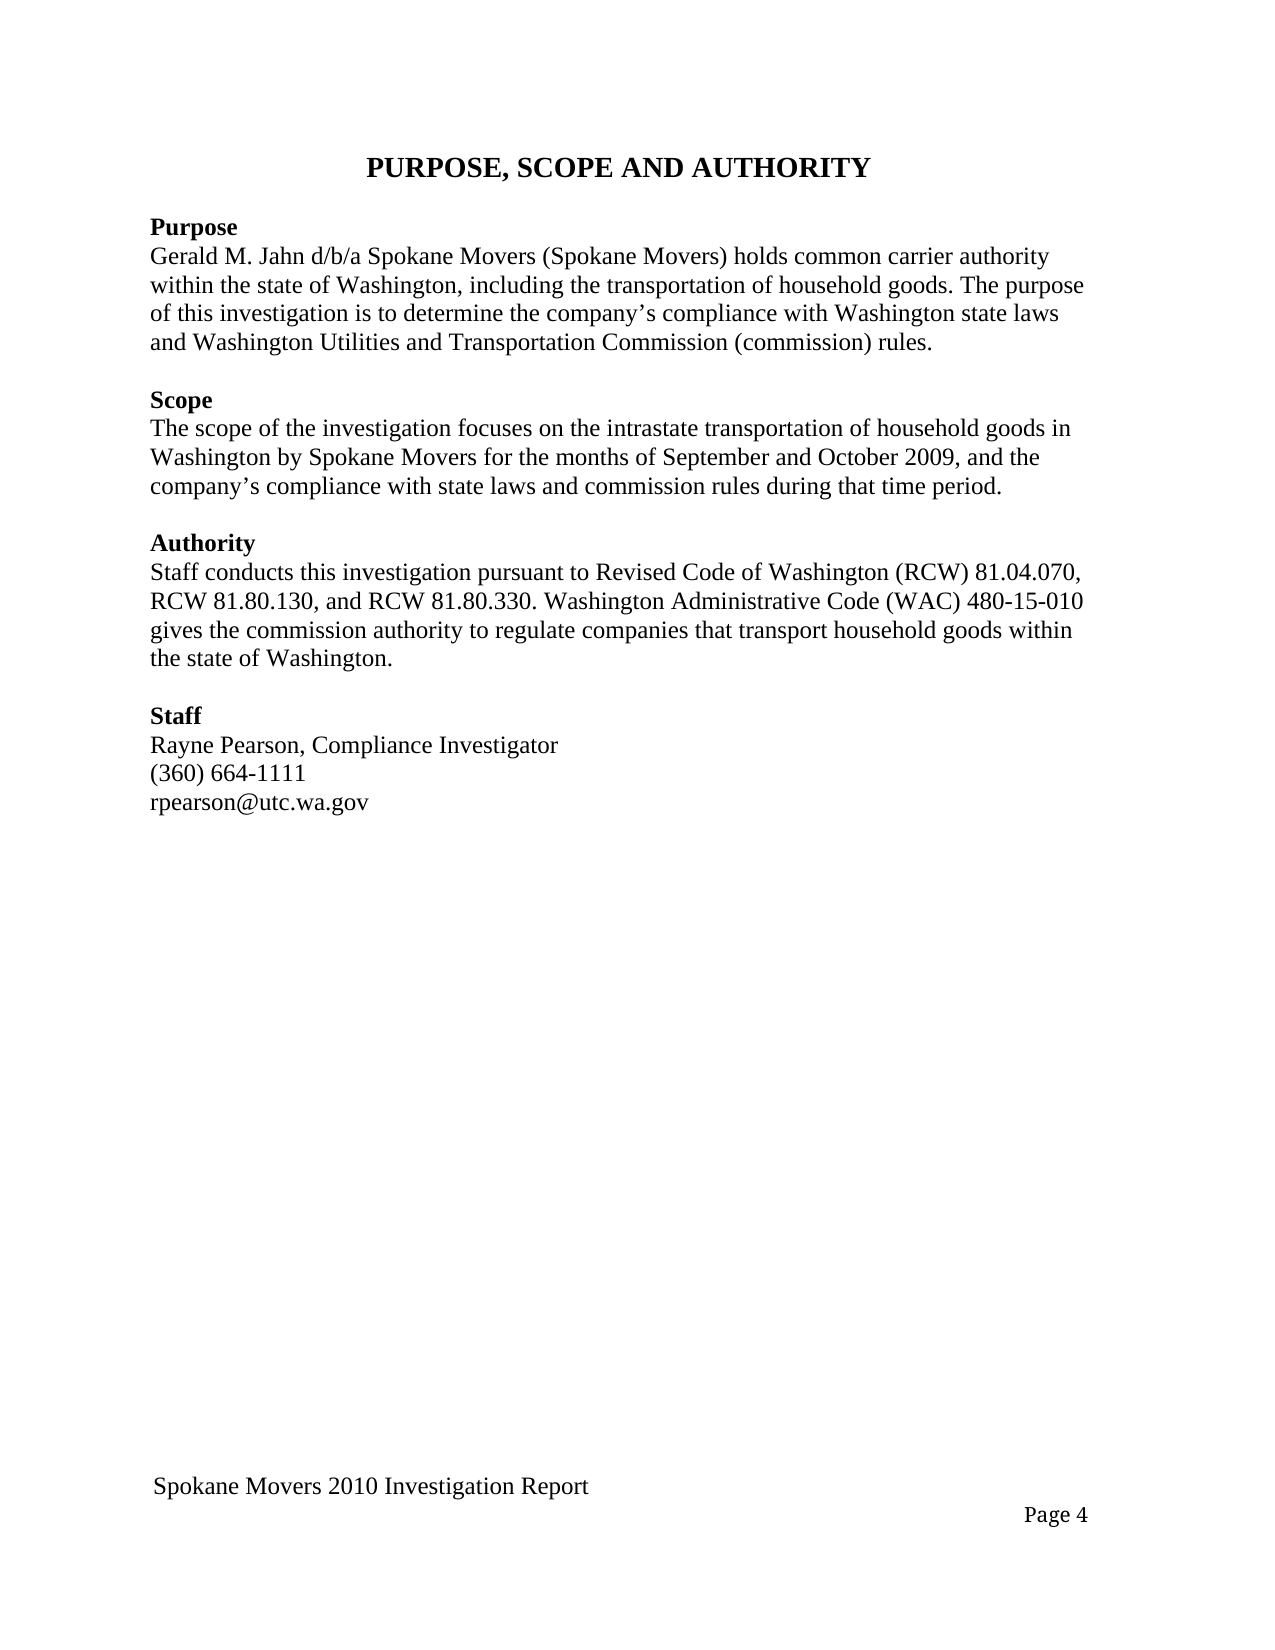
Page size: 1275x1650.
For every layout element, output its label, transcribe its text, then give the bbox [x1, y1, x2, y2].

text Gerald M. Jahn d/b/a Spokane Movers (Spokane Movers) holds common carrier authority within the state of Washington, including the transportation of household goods. The purpose of this investigation is to determine the company’s compliance with Washington state laws and Washington Utilities and Transportation Commission (commission) rules. [150, 241, 1087, 356]
text Scope [150, 385, 1087, 413]
text Staff [150, 701, 1087, 730]
text Purpose [150, 212, 1087, 241]
subtitle PURPOSE, SCOPE AND AUTHORITY [150, 150, 1087, 183]
text Rayne Pearson, Compliance Investigator [150, 730, 1087, 758]
text rpearson@utc.wa.gov [150, 787, 1087, 816]
text (360) 664-1111 [150, 758, 1087, 787]
text Authority [150, 528, 1087, 557]
text Staff conducts this investigation pursuant to Revised Code of Washington (RCW) 81.04.070, RCW 81.80.130, and RCW 81.80.330. Washington Administrative Code (WAC) 480-15-010 gives the commission authority to regulate companies that transport household goods within the state of Washington. [150, 557, 1087, 672]
text The scope of the investigation focuses on the intrastate transportation of household goods in Washington by Spokane Movers for the months of September and October 2009, and the company’s compliance with state laws and commission rules during that time period. [150, 413, 1087, 500]
